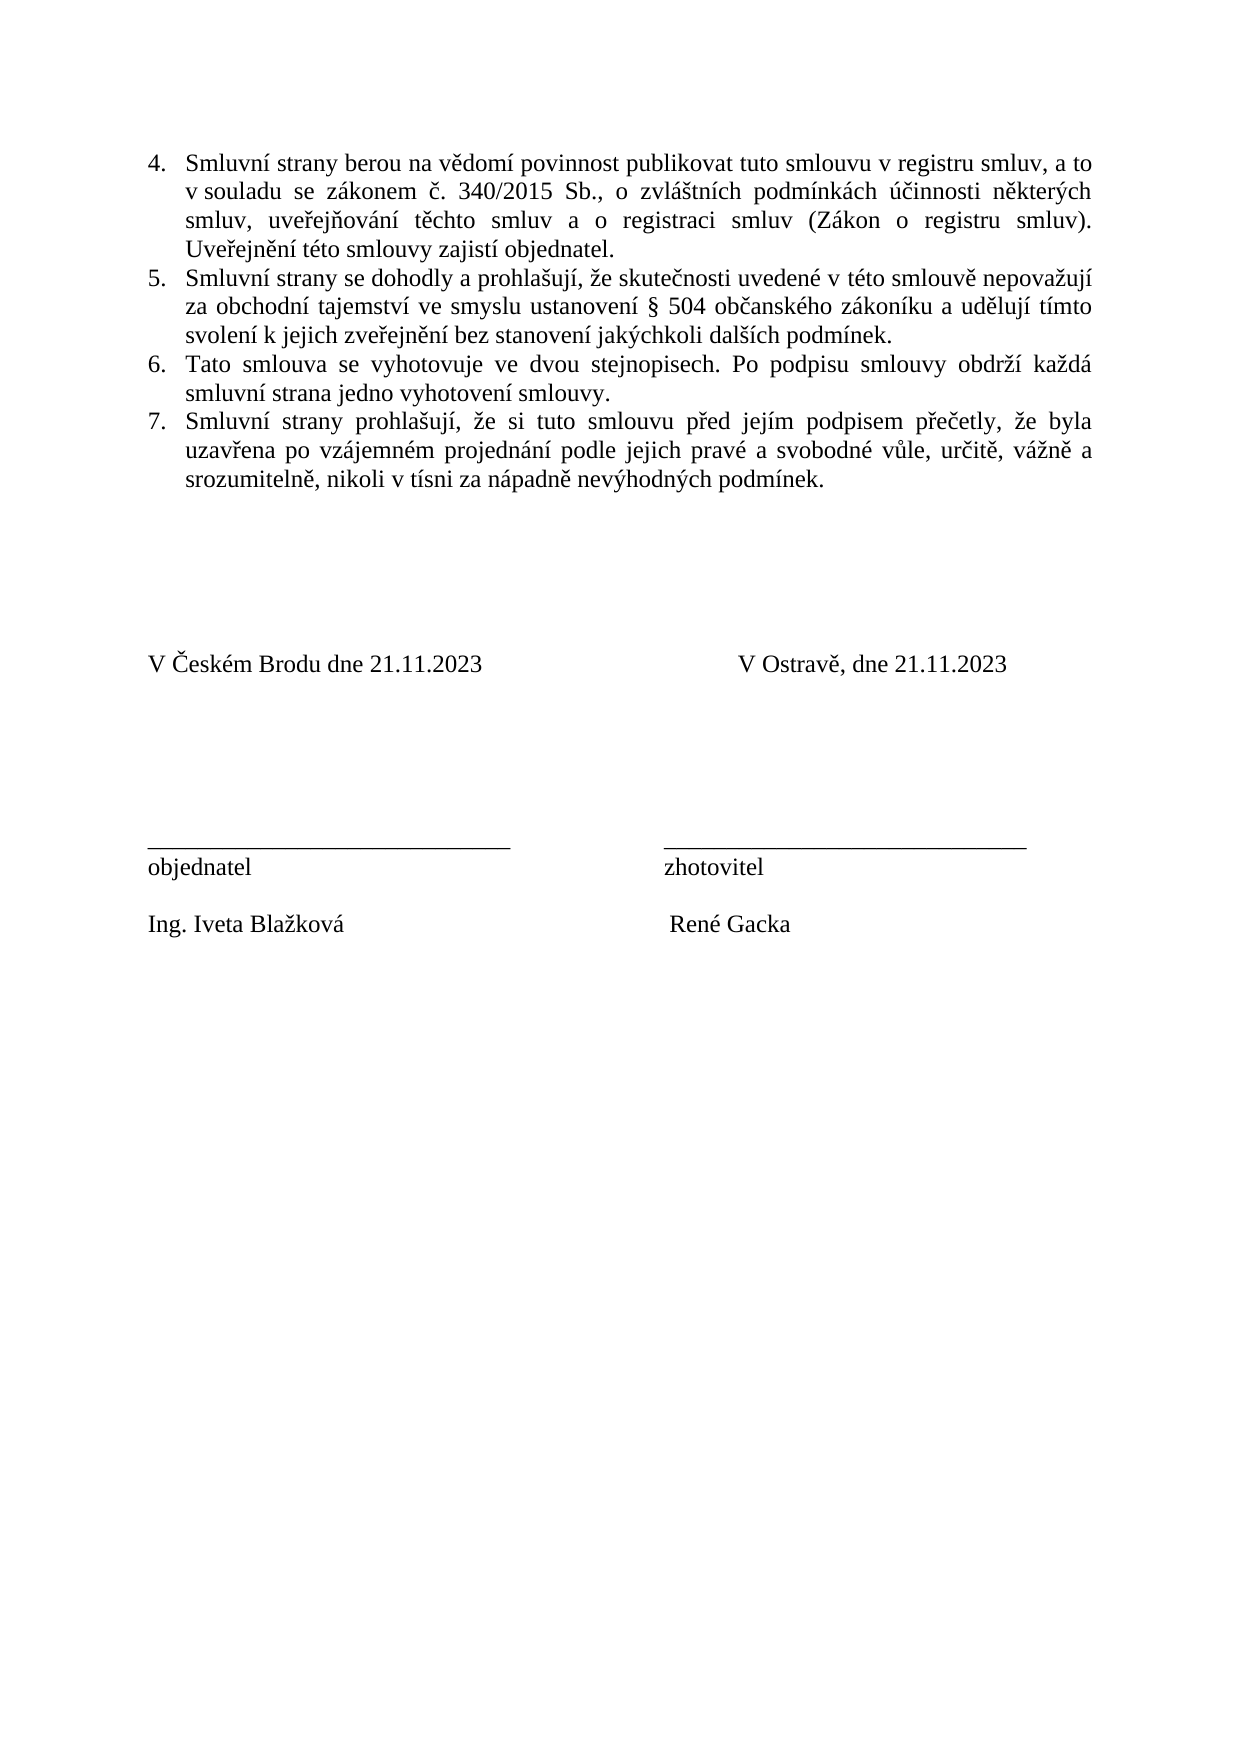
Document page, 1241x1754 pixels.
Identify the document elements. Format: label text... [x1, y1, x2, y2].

text Ing. Iveta Blažková René Gacka [344, 909, 1093, 938]
list Smluvní strany berou na vědomí povinnost publikovat tuto smlouvu v registru smluv, a to v souladu se zákonem č. 340/2015 Sb., o zvláštních podmínkách účinnosti některých smluv, uveřejňování těchto smluv a o registraci smluv (Zákon o registru smluv). Uveřejnění této smlouvy zajistí objednatel. [148, 148, 1093, 263]
text V Českém Brodu dne 21.11.2023 V Ostravě, dne 21.11.2023 [148, 649, 1088, 678]
list Tato smlouva se vyhotovuje ve dvou stejnopisech. Po podpisu smlouvy obdrží každá smluvní strana jedno vyhotovení smlouvy. [148, 349, 1093, 406]
list Smluvní strany prohlašují, že si tuto smlouvu před jejím podpisem přečetly, že byla uzavřena po vzájemném projednání podle jejich pravé a svobodné vůle, určitě, vážně a srozumitelně, nikoli v tísni za nápadně nevýhodných podmínek. [148, 406, 1093, 493]
list Smluvní strany se dohodly a prohlašují, že skutečnosti uvedené v této smlouvě nepovažují za obchodní tajemství ve smyslu ustanovení § 504 občanského zákoníku a udělují tímto svolení k jejich zveřejnění bez stanovení jakýchkoli dalších podmínek. [148, 263, 1093, 349]
text objednatel zhotovitel [148, 852, 1093, 880]
text _____________________________ _____________________________ [148, 823, 1093, 852]
